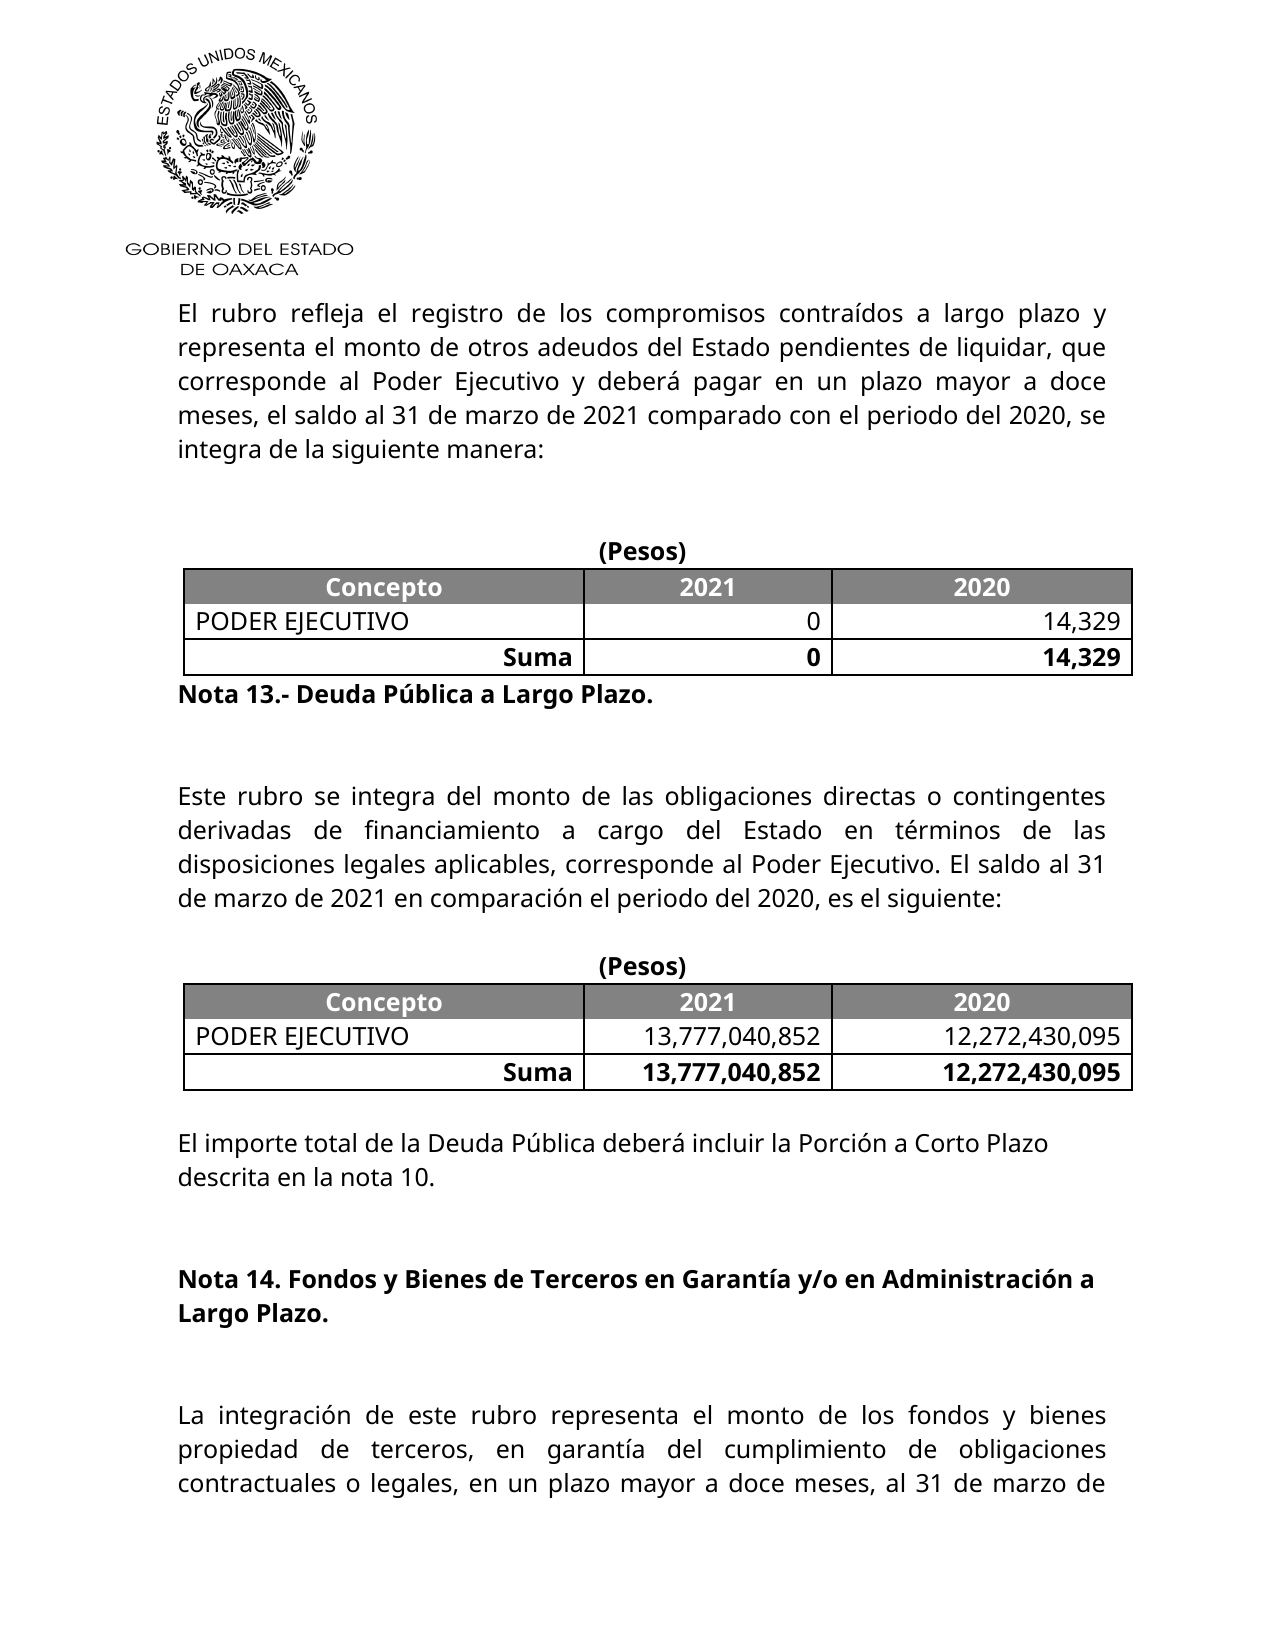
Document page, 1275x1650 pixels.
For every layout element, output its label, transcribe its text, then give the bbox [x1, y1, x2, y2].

table_header Concepto [185, 570, 583, 604]
table_cell Suma [185, 1055, 583, 1089]
table_header 2021 [585, 570, 831, 604]
table_cell 13,777,040,852 [585, 1019, 831, 1053]
text Nota 14. Fondos y Bienes de Terceros en Garantía y/o en Administración a Largo Plazo. [177, 1262, 1107, 1330]
text (Pesos) [177, 534, 1107, 568]
table_header 2021 [585, 985, 831, 1019]
table_cell 13,777,040,852 [585, 1055, 831, 1089]
text El importe total de la Deuda Pública deberá incluir la Porción a Corto Plazo descrita en la nota 10. [177, 1125, 1107, 1193]
picture [120, 42, 359, 281]
table_header 2020 [833, 570, 1131, 604]
table_cell 12,272,430,095 [833, 1019, 1131, 1053]
table_cell 0 [585, 604, 831, 638]
table_cell PODER EJECUTIVO [185, 1019, 583, 1053]
table_cell Suma [185, 640, 583, 674]
table_header 2020 [833, 985, 1131, 1019]
table_cell 12,272,430,095 [833, 1055, 1131, 1089]
text El rubro refleja el registro de los compromisos contraídos a largo plazo y representa el monto de otros adeudos del Estado pendientes de liquidar, que corresponde al Poder Ejecutivo y deberá pagar en un plazo mayor a doce meses, el saldo al 31 de marzo de 2021 comparado con el periodo del 2020, se integra de la siguiente manera: [177, 295, 1107, 466]
table_cell 14,329 [833, 640, 1131, 674]
table_cell 0 [585, 640, 831, 674]
table_cell PODER EJECUTIVO [185, 604, 583, 638]
table_cell 14,329 [833, 604, 1131, 638]
table_header Concepto [185, 985, 583, 1019]
text Nota 13.- Deuda Pública a Largo Plazo. [177, 676, 1107, 710]
text (Pesos) [177, 949, 1107, 983]
text Este rubro se integra del monto de las obligaciones directas o contingentes derivadas de financiamiento a cargo del Estado en términos de las disposiciones legales aplicables, corresponde al Poder Ejecutivo. El saldo al 31 de marzo de 2021 en comparación el periodo del 2020, es el siguiente: [177, 778, 1107, 915]
